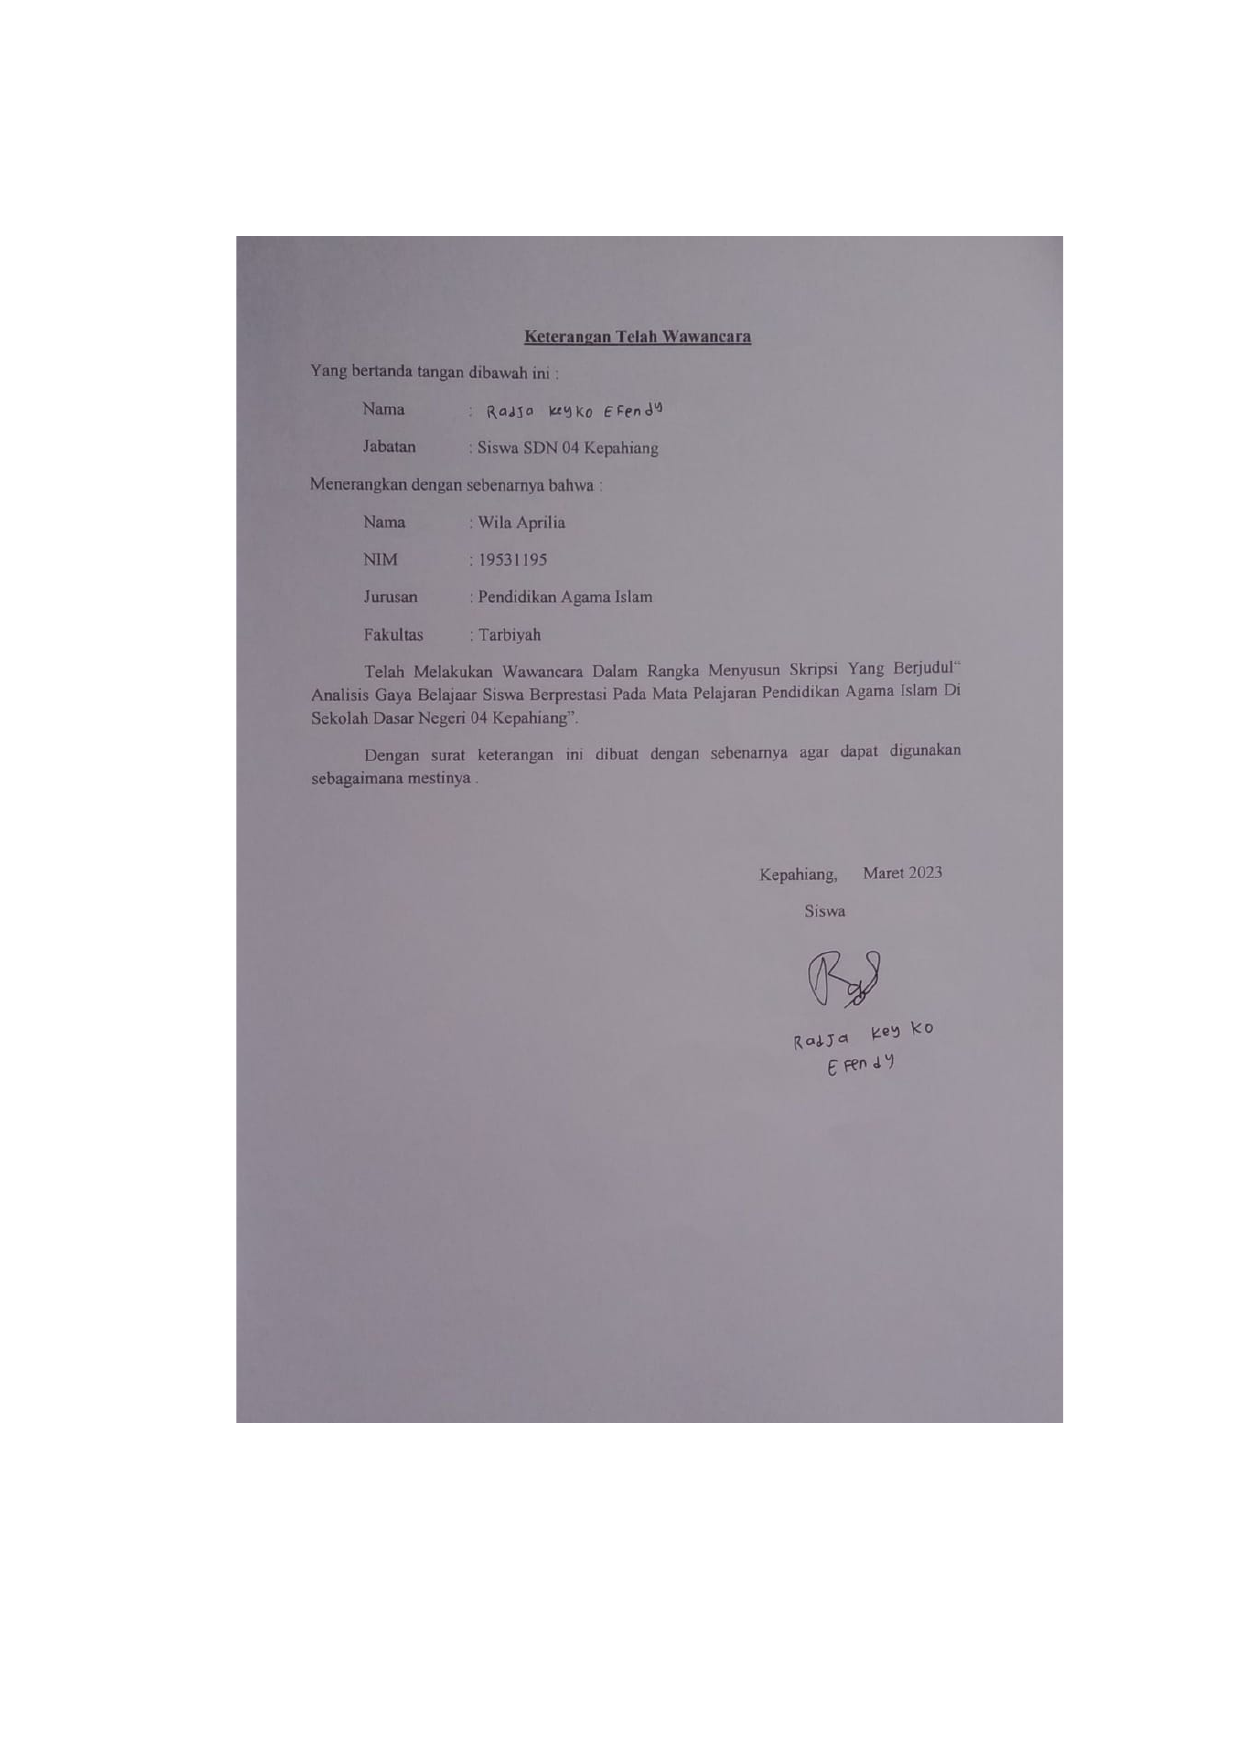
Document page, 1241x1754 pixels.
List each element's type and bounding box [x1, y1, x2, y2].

picture [236, 236, 1064, 1423]
